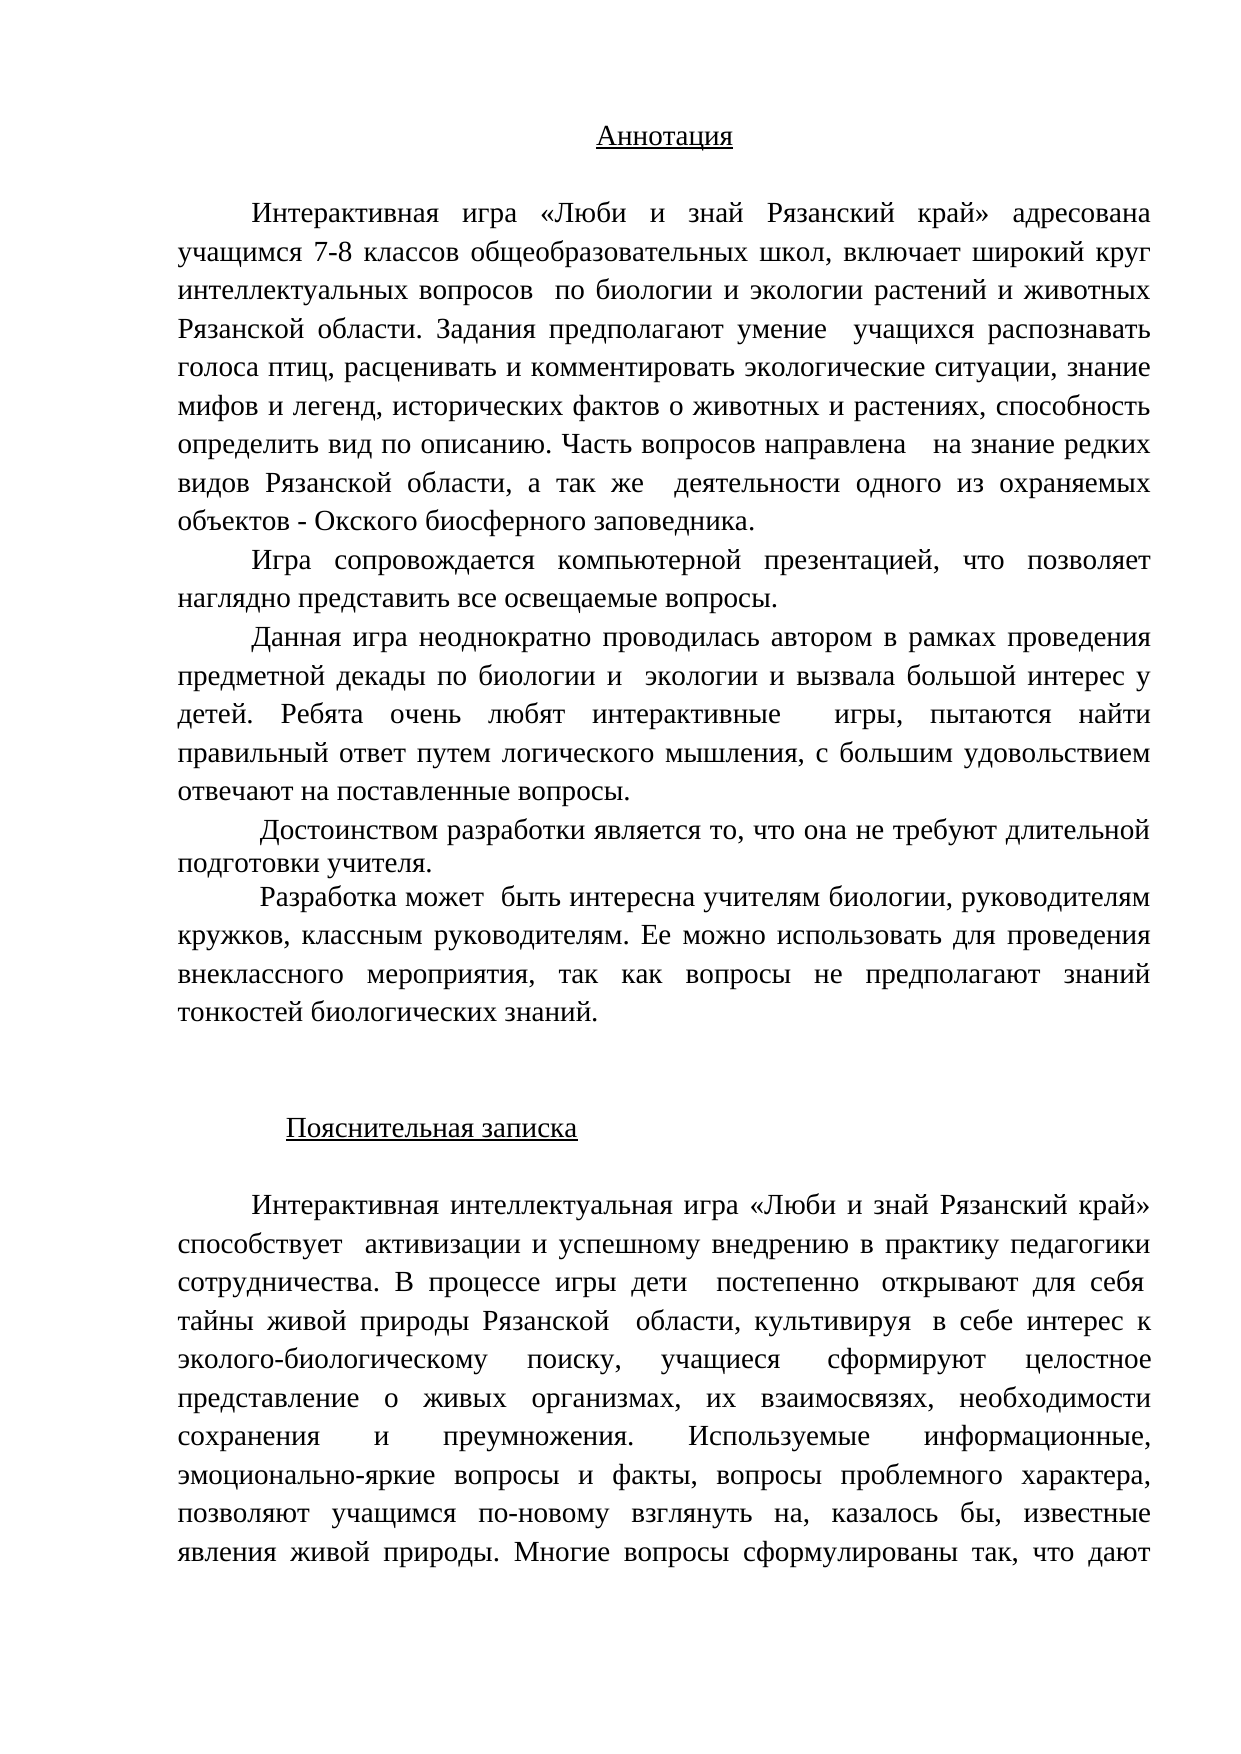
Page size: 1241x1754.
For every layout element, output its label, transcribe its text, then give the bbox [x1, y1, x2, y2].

text Достоинством разработки является то, что она не требуют длительной подготовки учителя. [177, 812, 1152, 879]
text Игра сопровождается компьютерной презентацией, что позволяет наглядно представить все освещаемые вопросы. [177, 542, 1152, 614]
text Аннотация [177, 118, 1152, 152]
text Интерактивная игра «Люби и знай Рязанский край» адресована учащимся 7-8 классов общеобразовательных школ, включает широкий круг интеллектуальных вопросов по биологии и экологии растений и животных Рязанской области. Задания предполагают умение учащихся распознавать голоса птиц, расценивать и комментировать экологические ситуации, знание мифов и легенд, исторических фактов о животных и растениях, способность определить вид по описанию. Часть вопросов направлена на знание редких видов Рязанской области, а так же деятельности одного из охраняемых объектов - Окского биосферного заповедника. [177, 195, 1152, 537]
text Пояснительная записка [215, 1110, 1152, 1144]
text Данная игра неоднократно проводилась автором в рамках проведения предметной декады по биологии и экологии и вызвала большой интерес у детей. Ребята очень любят интерактивные игры, пытаются найти правильный ответ путем логического мышления, с большим удовольствием отвечают на поставленные вопросы. [177, 619, 1152, 807]
text Разработка может быть интересна учителям биологии, руководителям кружков, классным руководителям. Ее можно использовать для проведения внеклассного мероприятия, так как вопросы не предполагают знаний тонкостей биологических знаний. [177, 879, 1152, 1028]
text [177, 1187, 1152, 1568]
